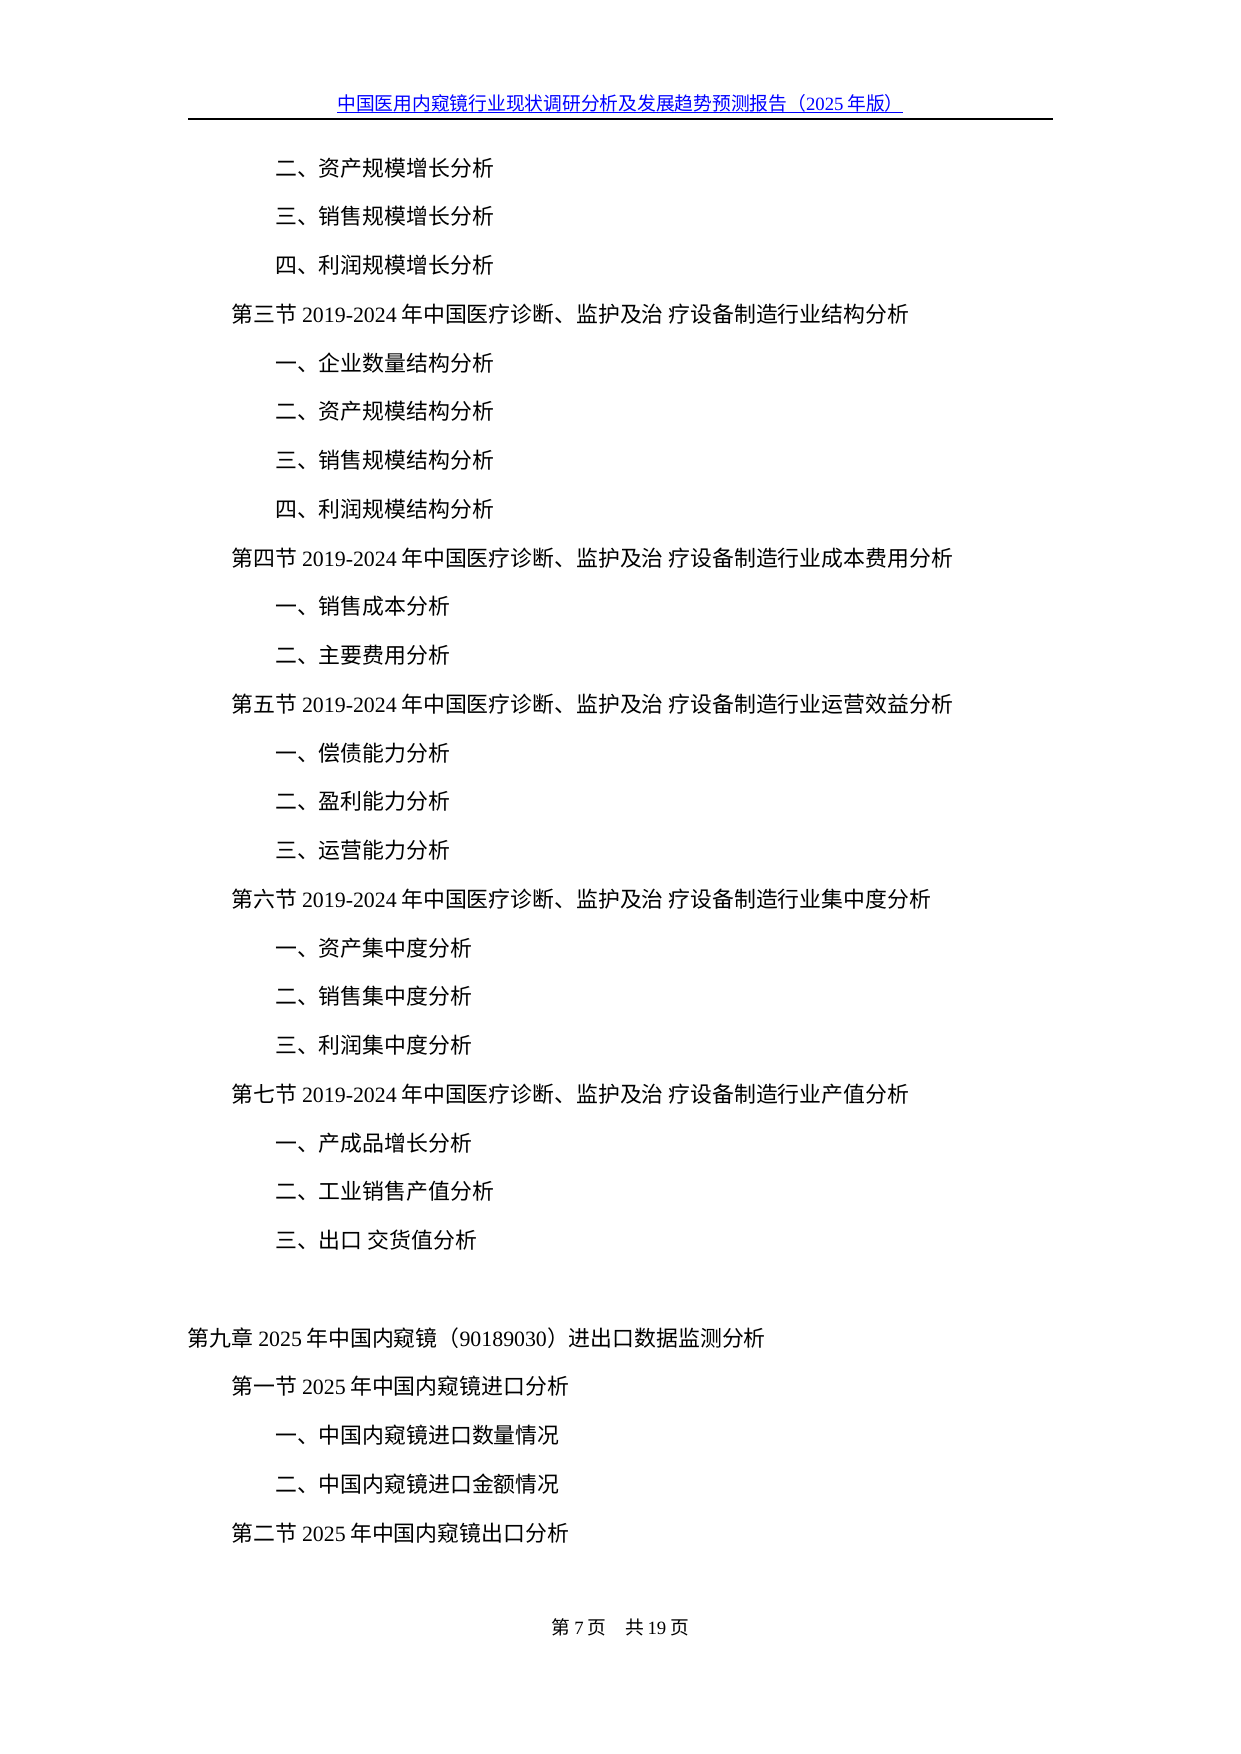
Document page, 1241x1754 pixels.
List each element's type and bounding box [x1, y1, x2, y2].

text [187, 150, 1053, 1548]
